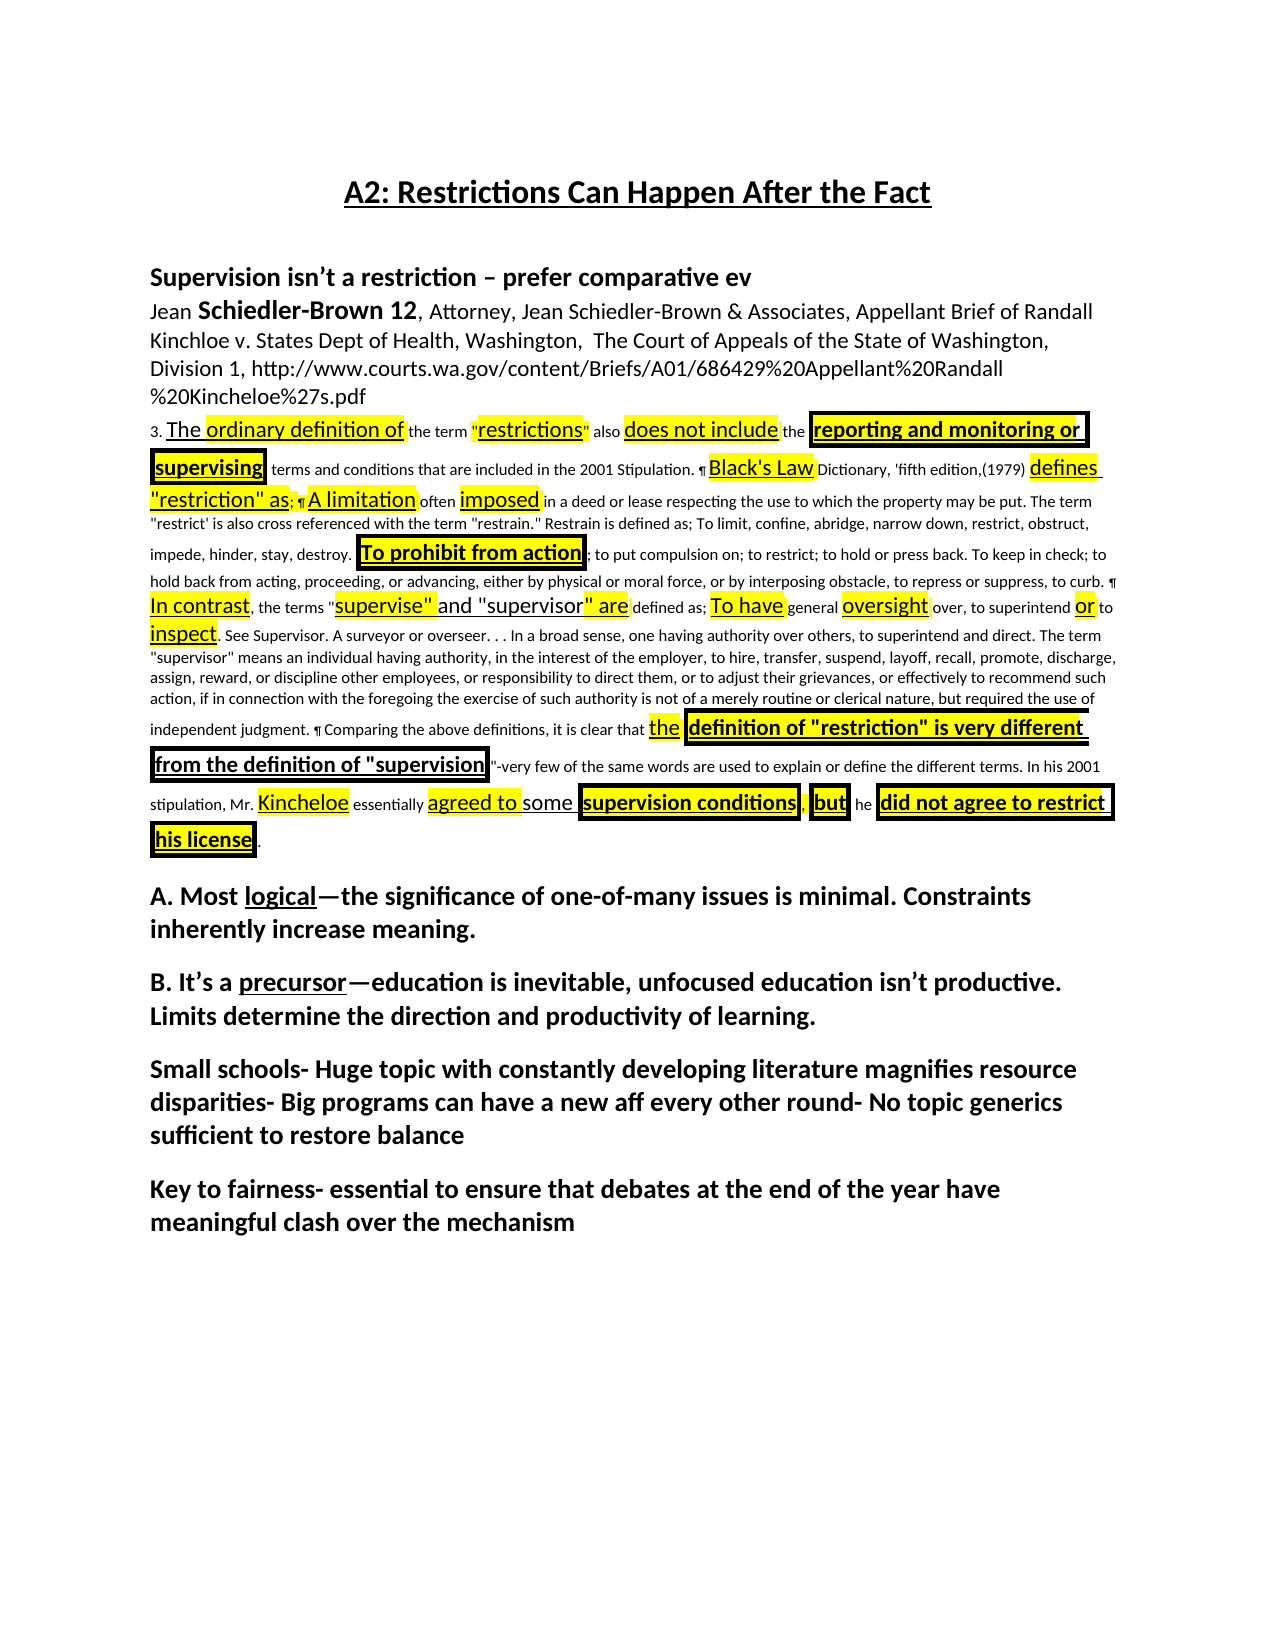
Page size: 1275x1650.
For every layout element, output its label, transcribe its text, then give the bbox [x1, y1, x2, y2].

subtitle B. It’s a precursor—education is inevitable, unfocused education isn’t productive. Limits determine the direction and productivity of learning. [150, 966, 1125, 1032]
text 3. The ordinary definition of the term "restrictions" also does not include the reporting and monitoring or supervising terms and conditions that are included in the 2001 Stipulation. ¶ Black's Law Dictionary, 'fifth edition,(1979) defines "restriction" as; ¶ A limitation often imposed in a deed or lease respecting the use to which the property may be put. The term "restrict' is also cross referenced with the term "restrain." Restrain is defined as; To limit, confine, abridge, narrow down, restrict, obstruct, impede, hinder, stay, destroy. To prohibit from action; to put compulsion on; to restrict; to hold or press back. To keep in check; to hold back from acting, proceeding, or advancing, either by physical or moral force, or by interposing obstacle, to repress or suppress, to curb. ¶ In contrast, the terms "supervise" and "supervisor" are defined as; To have general oversight over, to superintend or to inspect. See Supervisor. A surveyor or overseer. . . In a broad sense, one having authority over others, to superintend and direct. The term "supervisor" means an individual having authority, in the interest of the employer, to hire, transfer, suspend, layoff, recall, promote, discharge, assign, reward, or discipline other employees, or responsibility to direct them, or to adjust their grievances, or effectively to recommend such action, if in connection with the foregoing the exercise of such authority is not of a merely routine or clerical nature, but required the use of independent judgment. ¶ Comparing the above definitions, it is clear that the definition of "restriction" is very different from the definition of "supervision"-very few of the same words are used to explain or define the different terms. In his 2001 stipulation, Mr. Kincheloe essentially agreed to some supervision conditions, but he did not agree to restrict his license. [150, 411, 1125, 858]
subtitle Small schools- Huge topic with constantly developing literature magnifies resource disparities- Big programs can have a new aff every other round- No topic generics sufficient to restore balance [150, 1052, 1125, 1152]
subtitle Key to fairness- essential to ensure that debates at the end of the year have meaningful clash over the mechanism [150, 1172, 1125, 1238]
subtitle Supervision isn’t a restriction – prefer comparative ev [150, 260, 1125, 293]
subtitle A2: Restrictions Can Happen After the Fact [150, 171, 1125, 212]
subtitle A. Most logical—the significance of one-of-many issues is minimal. Constraints inherently increase meaning. [150, 879, 1125, 945]
text Jean Schiedler-Brown 12, Attorney, Jean Schiedler-Brown & Associates, Appellant Brief of Randall Kinchloe v. States Dept of Health, Washington, The Court of Appeals of the State of Washington, Division 1, http://www.courts.wa.gov/content/Briefs/A01/686429%20Appellant%20Randall%20Kincheloe%27s.pdf [150, 293, 1125, 411]
